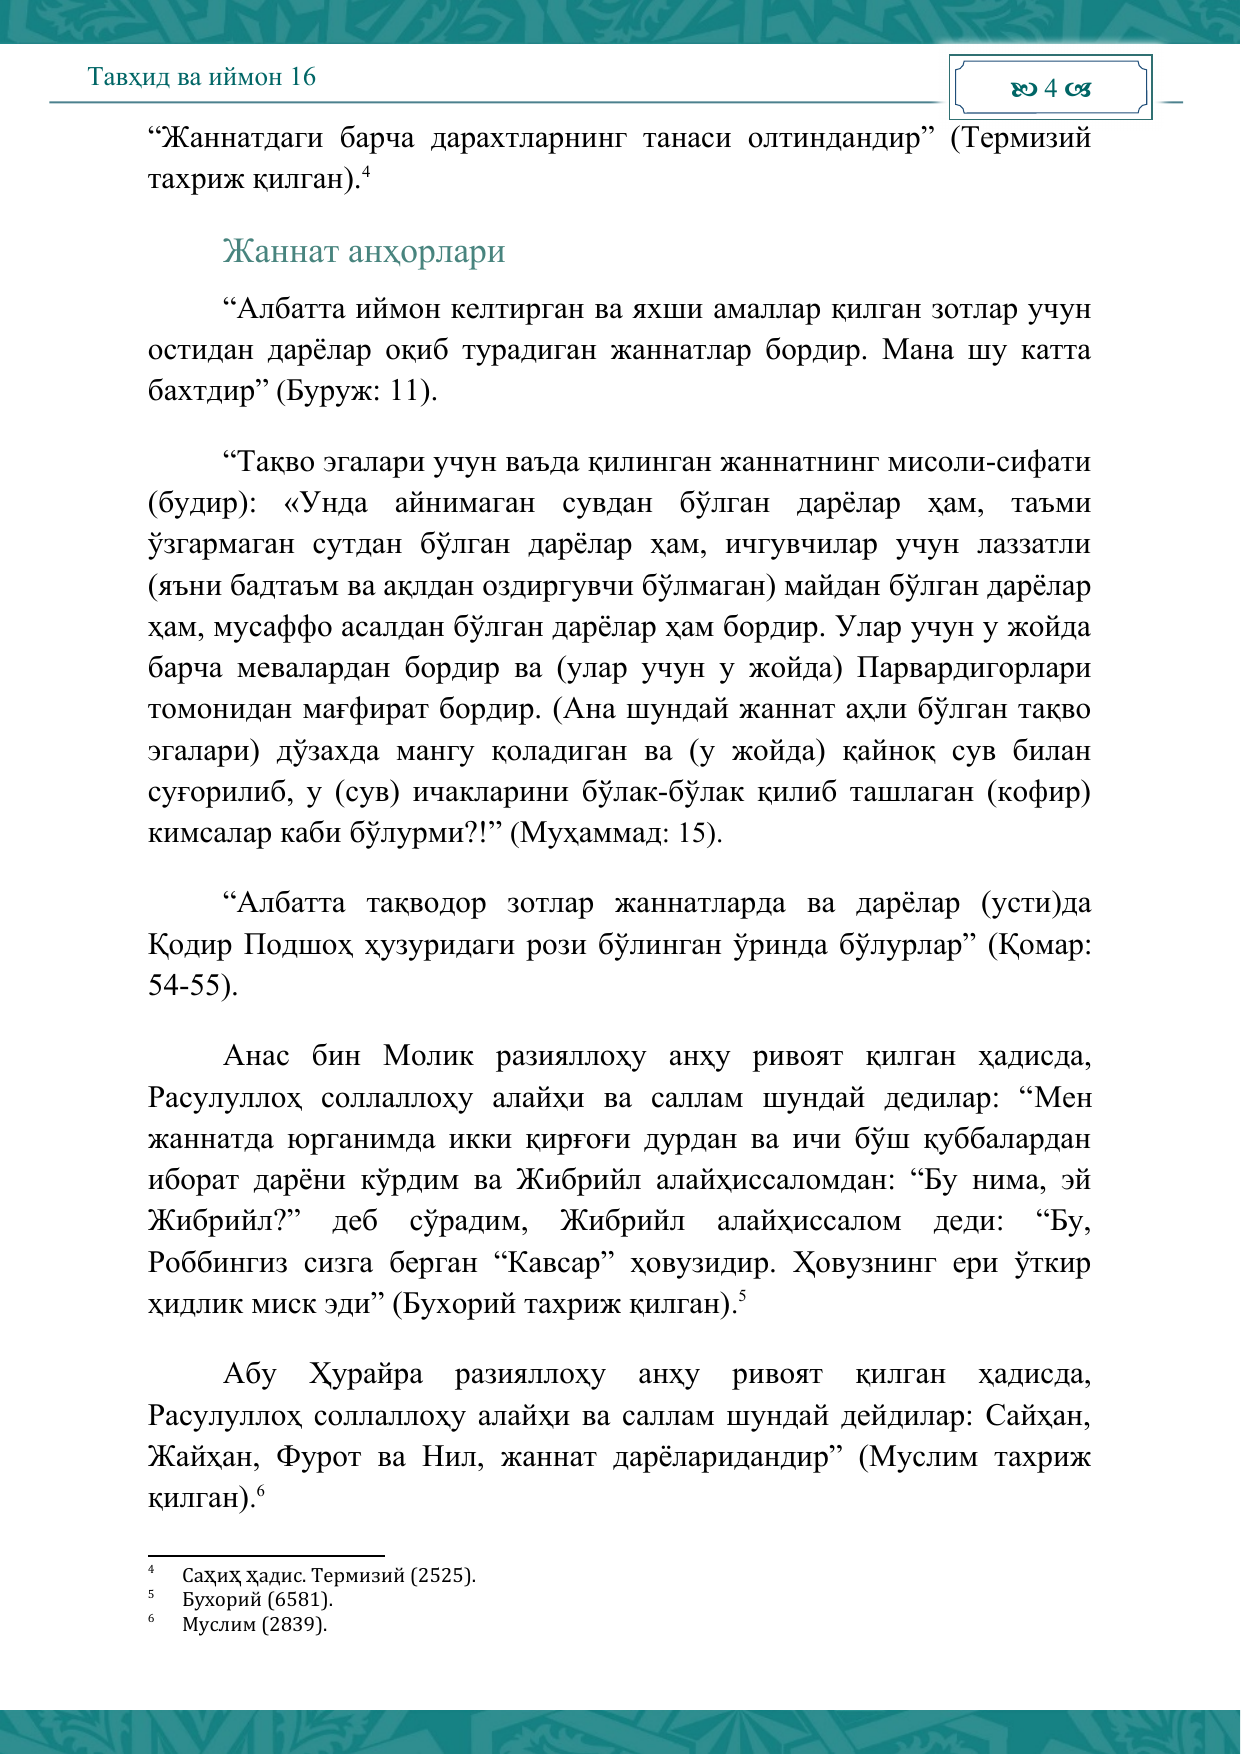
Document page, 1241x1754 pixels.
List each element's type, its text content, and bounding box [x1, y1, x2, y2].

picture [0, 0, 1240, 44]
text Абу Ҳурайра разияллоҳу анҳу ривоят қилган ҳадисда, Расулуллоҳ соллаллоҳу алайҳи ва саллам шундай дейдилар: Сайҳан, Жайҳан, Фурот ва Нил, жаннат дарёларидандир” (Муслим тахриж қилган). [148, 1354, 1092, 1514]
picture [0, 1710, 1241, 1754]
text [148, 118, 1092, 195]
text Анас бин Молик разияллоҳу анҳу ривоят қилган ҳадисда, Расулуллоҳ соллаллоҳу алайҳи ва саллам шундай дедилар: “Мен жаннатда юрганимда икки қирғоғи дурдан ва ичи бўш қуббалардан иборат дарёни кўрдим ва Жибрийл алайҳиссаломдан: “Бу нима, эй Жибрийл?” деб сўрадим, Жибрийл алайҳиссалом деди: “Бу, Роббингиз сизга берган “Кавсар” ҳовузидир. Ҳовузнинг ери ўткир ҳидлик миск эди” (Бухорий тахриж қилган). [148, 1037, 1092, 1320]
text “Албатта тақводор зотлар жаннатларда ва дарёлар (усти)да Қодир Подшоҳ ҳузуридаги рози бўлинган ўринда бўлурлар” (Қомар: 54-55). [148, 884, 1092, 1002]
subtitle Жаннат анҳорлари [148, 230, 1092, 271]
text “Албатта иймон келтирган ва яхши амаллар қилган зотлар учун остидан дарёлар оқиб турадиган жаннатлар бордир. Мана шу катта бахтдир” (Буруж: 11). [148, 289, 1092, 408]
text “Тақво эгалари учун ваъда қилинган жаннатнинг мисоли-сифати (будир): «Унда айнимаган сувдан бўлган дарёлар ҳам, таъми ўзгармаган сутдан бўлган дарёлар ҳам, ичгувчилар учун лаззатли (яъни бадтаъм ва ақлдан оздиргувчи бўлмаган) майдан бўлган дарёлар ҳам, мусаффо асалдан бўлган дарёлар ҳам бордир. Улар учун у жойда барча мевалардан бордир ва (улар учун у жойда) Парвардигорлари томонидан мағфират бордир. (Ана шундай жаннат аҳли бўлган тақво эгалари) дўзахда мангу қоладиган ва (у жойда) қайноқ сув билан суғорилиб, у (сув) ичакларини бўлак-бўлак қилиб ташлаган (кофир) кимсалар каби бўлурми?!” (Муҳаммад: 15). [148, 442, 1092, 849]
